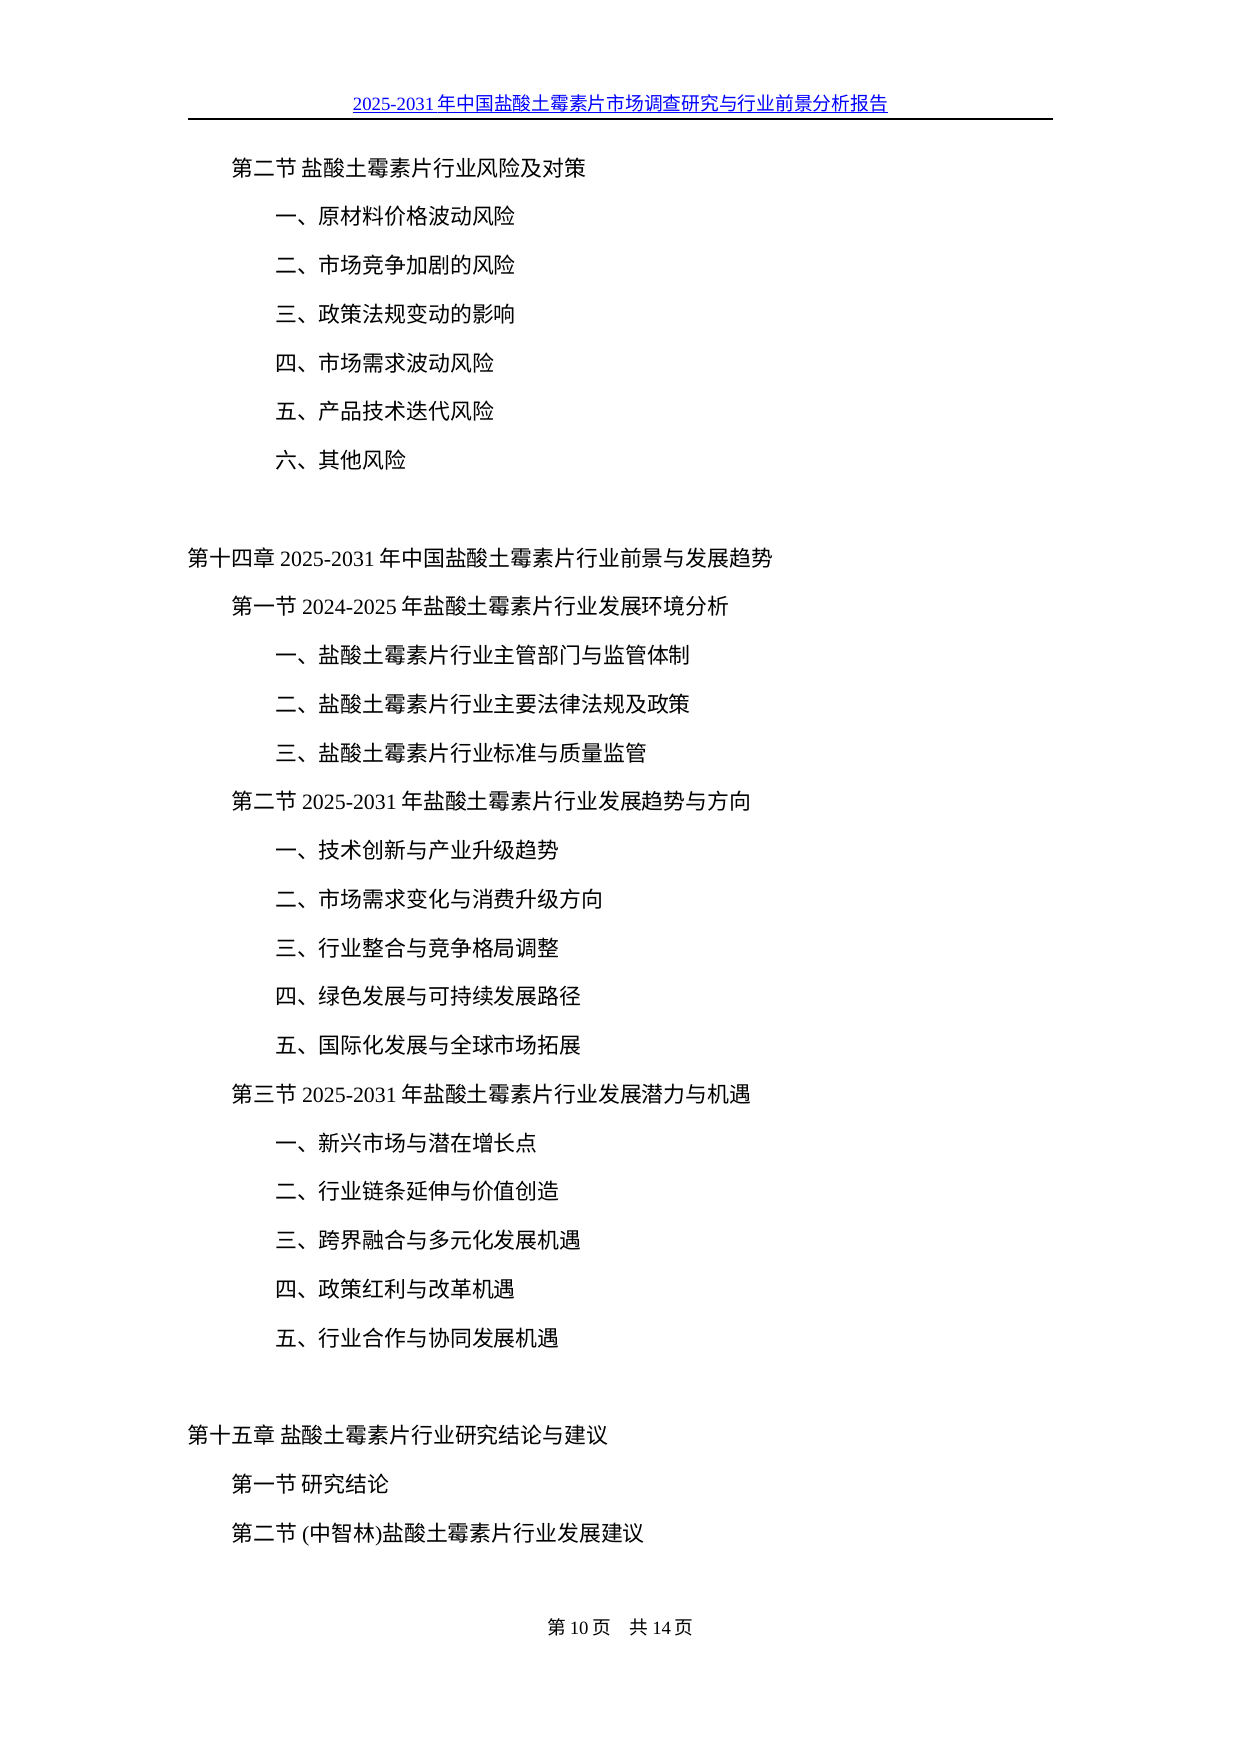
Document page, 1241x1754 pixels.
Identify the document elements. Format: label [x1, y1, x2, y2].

text [187, 150, 1053, 1548]
